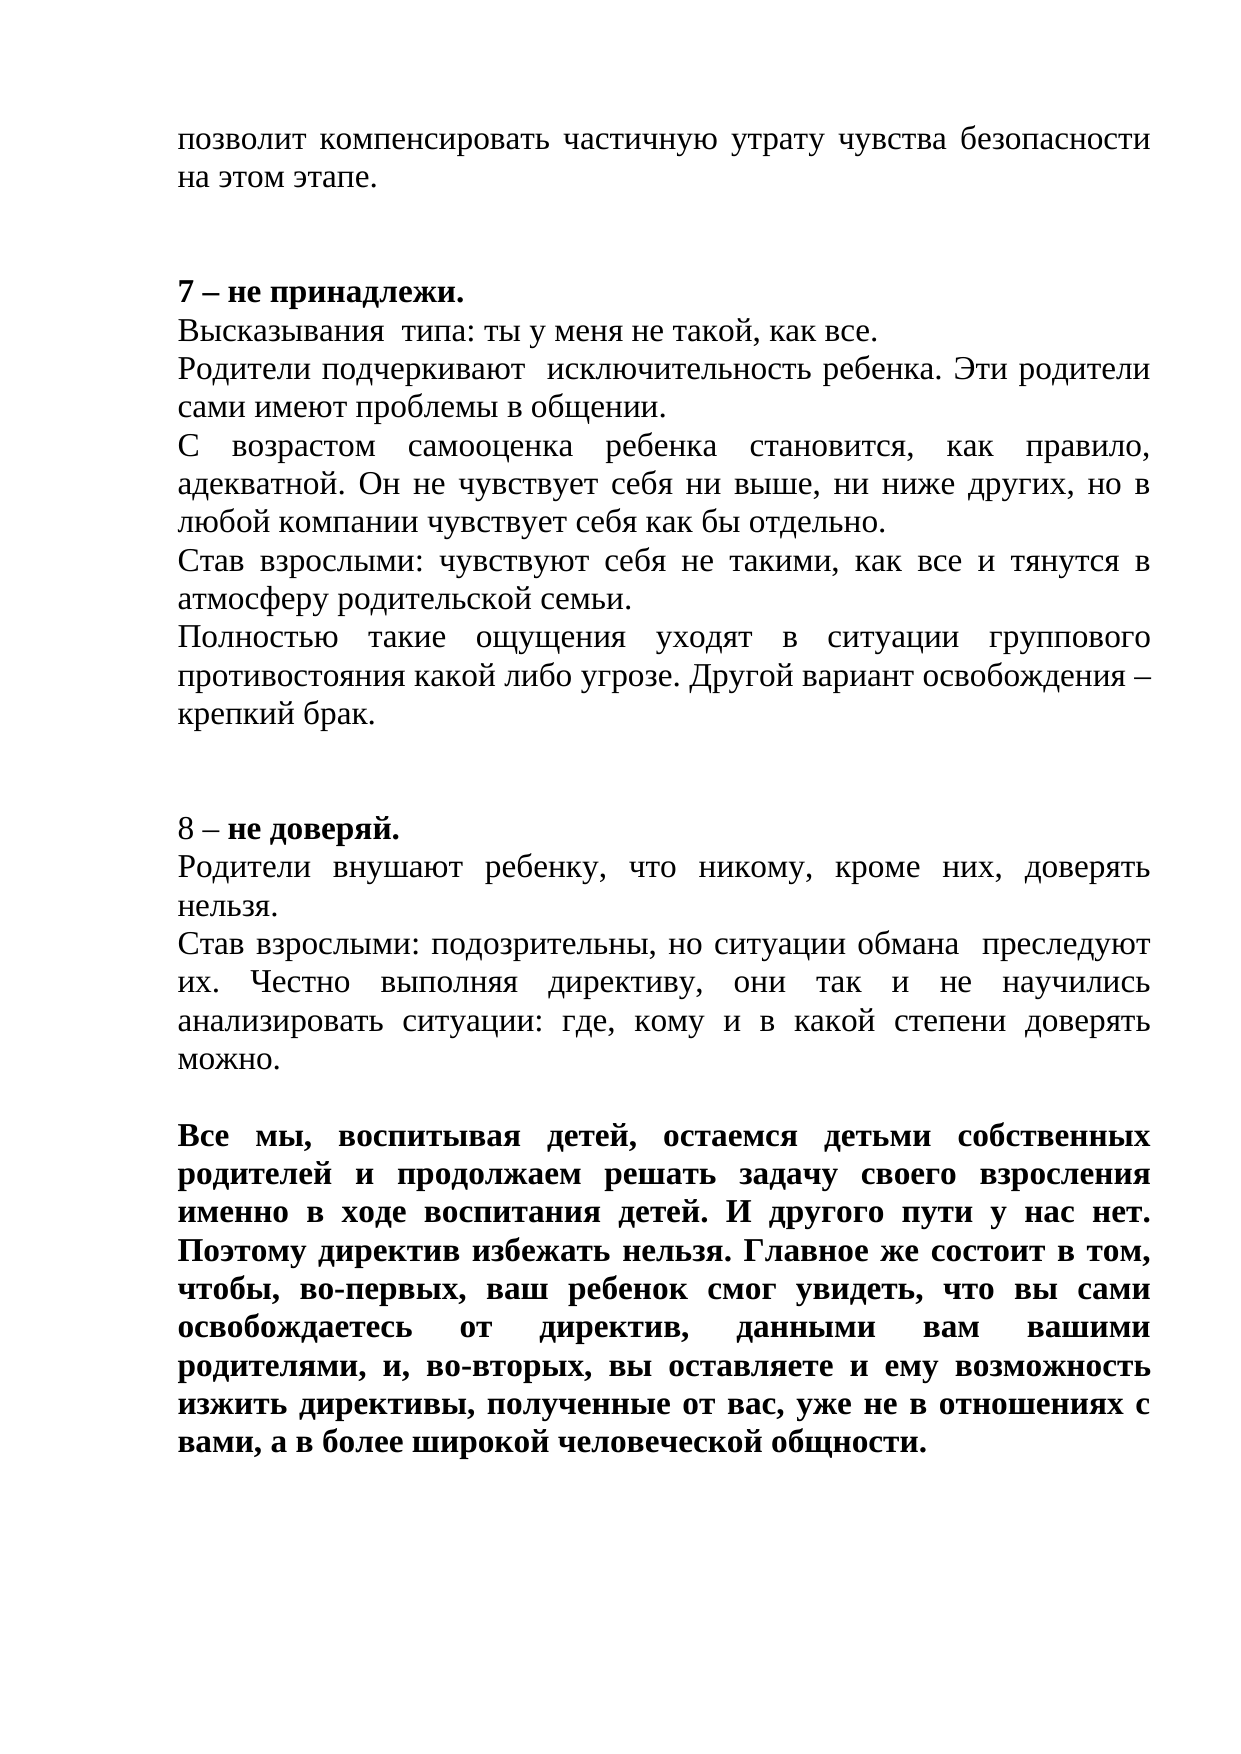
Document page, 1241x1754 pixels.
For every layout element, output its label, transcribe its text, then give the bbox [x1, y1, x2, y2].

text Став взрослыми: подозрительны, но ситуации обмана преследуют их. Честно выполняя директиву, они так и не научились анализировать ситуации: где, кому и в какой степени доверять можно. [177, 923, 1152, 1076]
text Полностью такие ощущения уходят в ситуации группового противостояния какой либо угрозе. Другой вариант освобождения – крепкий брак. [177, 616, 1152, 731]
text Став взрослыми: чувствуют себя не такими, как все и тянутся в атмосферу родительской семьи. [177, 540, 1152, 616]
text Родители подчеркивают исключительность ребенка. Эти родители сами имеют проблемы в общении. [177, 348, 1152, 425]
text Высказывания типа: ты у меня не такой, как все. [177, 310, 1152, 348]
text Родители внушают ребенку, что никому, кроме них, доверять нельзя. [177, 846, 1152, 923]
text 8 – не доверяй. [177, 808, 1152, 846]
text С возрастом самооценка ребенка становится, как правило, адекватной. Он не чувствует себя ни выше, ни ниже других, но в любой компании чувствует себя как бы отдельно. [177, 425, 1152, 540]
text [177, 118, 1152, 195]
text Все мы, воспитывая детей, остаемся детьми собственных родителей и продолжаем решать задачу своего взросления именно в ходе воспитания детей. И другого пути у нас нет. Поэтому директив избежать нельзя. Главное же состоит в том, чтобы, во-первых, ваш ребенок смог увидеть, что вы сами освобождаетесь от директив, данными вам вашими родителями, и, во-вторых, вы оставляете и ему возможность изжить директивы, полученные от вас, уже не в отношениях с вами, а в более широкой человеческой общности. [177, 1115, 1152, 1460]
text 7 – не принадлежи. [177, 271, 1152, 310]
